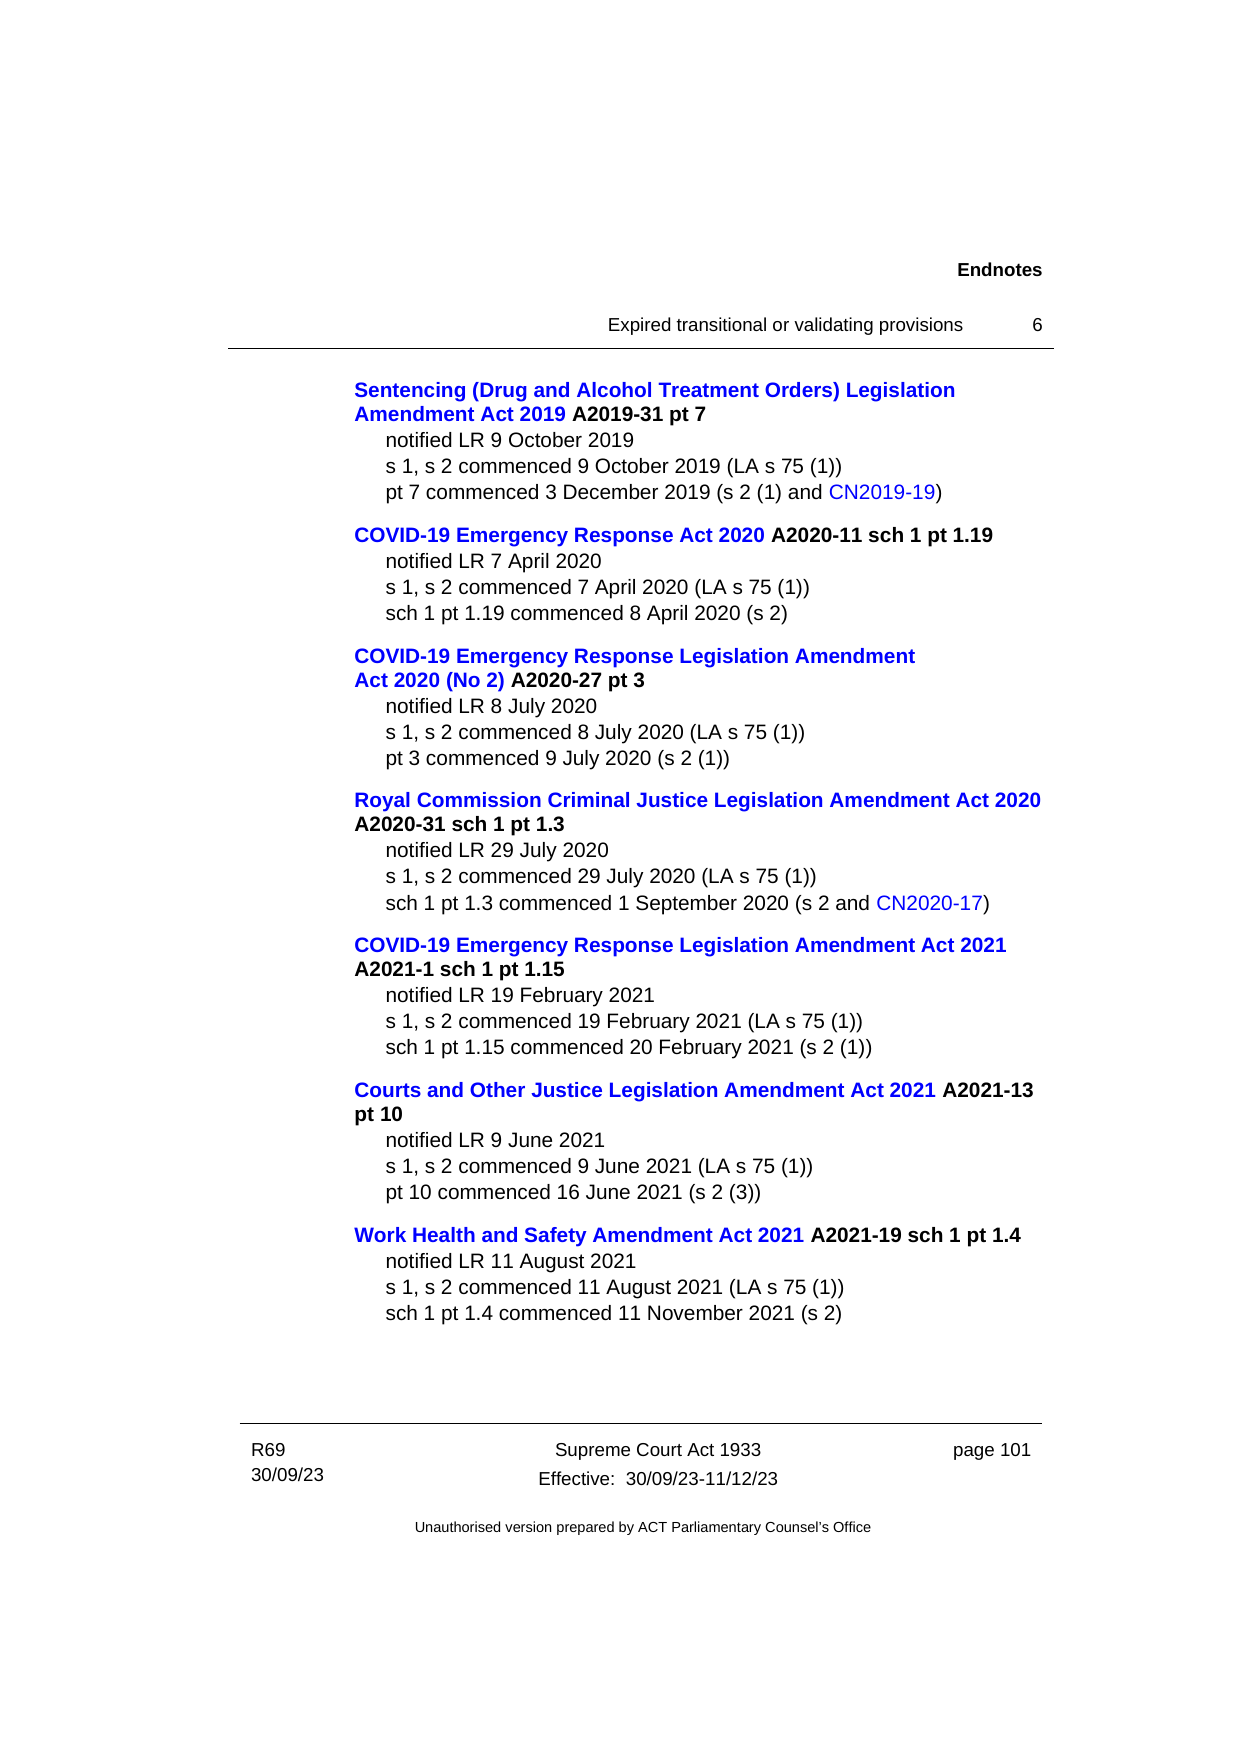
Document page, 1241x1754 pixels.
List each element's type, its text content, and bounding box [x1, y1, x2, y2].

text pt 7 commenced 3 December 2019 (s 2 (1) and CN2019-19) [385, 480, 1042, 504]
text s 1, s 2 commenced 29 July 2020 (LA s 75 (1)) [385, 864, 1042, 888]
text notified LR 11 August 2021 [385, 1249, 1042, 1273]
text sch 1 pt 1.3 commenced 1 September 2020 (s 2 and CN2020-17) [385, 890, 1042, 914]
text sch 1 pt 1.4 commenced 11 November 2021 (s 2) [385, 1301, 1042, 1325]
text notified LR 29 July 2020 [385, 838, 1042, 862]
text pt 10 commenced 16 June 2021 (s 2 (3)) [385, 1180, 1042, 1204]
text COVID-19 Emergency Response Act 2020 A2020-11 sch 1 pt 1.19 [354, 523, 1042, 547]
text Sentencing (Drug and Alcohol Treatment Orders) Legislation Amendment Act 2019 A2019-31 pt 7 [354, 378, 1042, 426]
text Work Health and Safety Amendment Act 2021 A2021-19 sch 1 pt 1.4 [354, 1223, 1042, 1247]
text sch 1 pt 1.19 commenced 8 April 2020 (s 2) [385, 601, 1042, 625]
text notified LR 9 October 2019 [385, 428, 1042, 452]
text pt 3 commenced 9 July 2020 (s 2 (1)) [385, 746, 1042, 769]
text s 1, s 2 commenced 19 February 2021 (LA s 75 (1)) [385, 1009, 1042, 1033]
text notified LR 7 April 2020 [385, 549, 1042, 573]
text Royal Commission Criminal Justice Legislation Amendment Act 2020 A2020-31 sch 1 pt 1.3 [354, 788, 1042, 836]
text notified LR 9 June 2021 [385, 1128, 1042, 1152]
text s 1, s 2 commenced 7 April 2020 (LA s 75 (1)) [385, 575, 1042, 599]
text notified LR 8 July 2020 [385, 693, 1042, 717]
text s 1, s 2 commenced 9 October 2019 (LA s 75 (1)) [385, 454, 1042, 478]
text s 1, s 2 commenced 11 August 2021 (LA s 75 (1)) [385, 1275, 1042, 1299]
text s 1, s 2 commenced 8 July 2020 (LA s 75 (1)) [385, 719, 1042, 743]
text s 1, s 2 commenced 9 June 2021 (LA s 75 (1)) [385, 1154, 1042, 1178]
text COVID-19 Emergency Response Legislation Amendment Act 2021 A2021-1 sch 1 pt 1.15 [354, 933, 1042, 981]
text notified LR 19 February 2021 [385, 983, 1042, 1007]
text sch 1 pt 1.15 commenced 20 February 2021 (s 2 (1)) [385, 1035, 1042, 1059]
text COVID-19 Emergency Response Legislation Amendment Act 2020 (No 2) A2020-27 pt 3 [354, 643, 1042, 691]
text Courts and Other Justice Legislation Amendment Act 2021 A2021-13 pt 10 [354, 1078, 1042, 1126]
